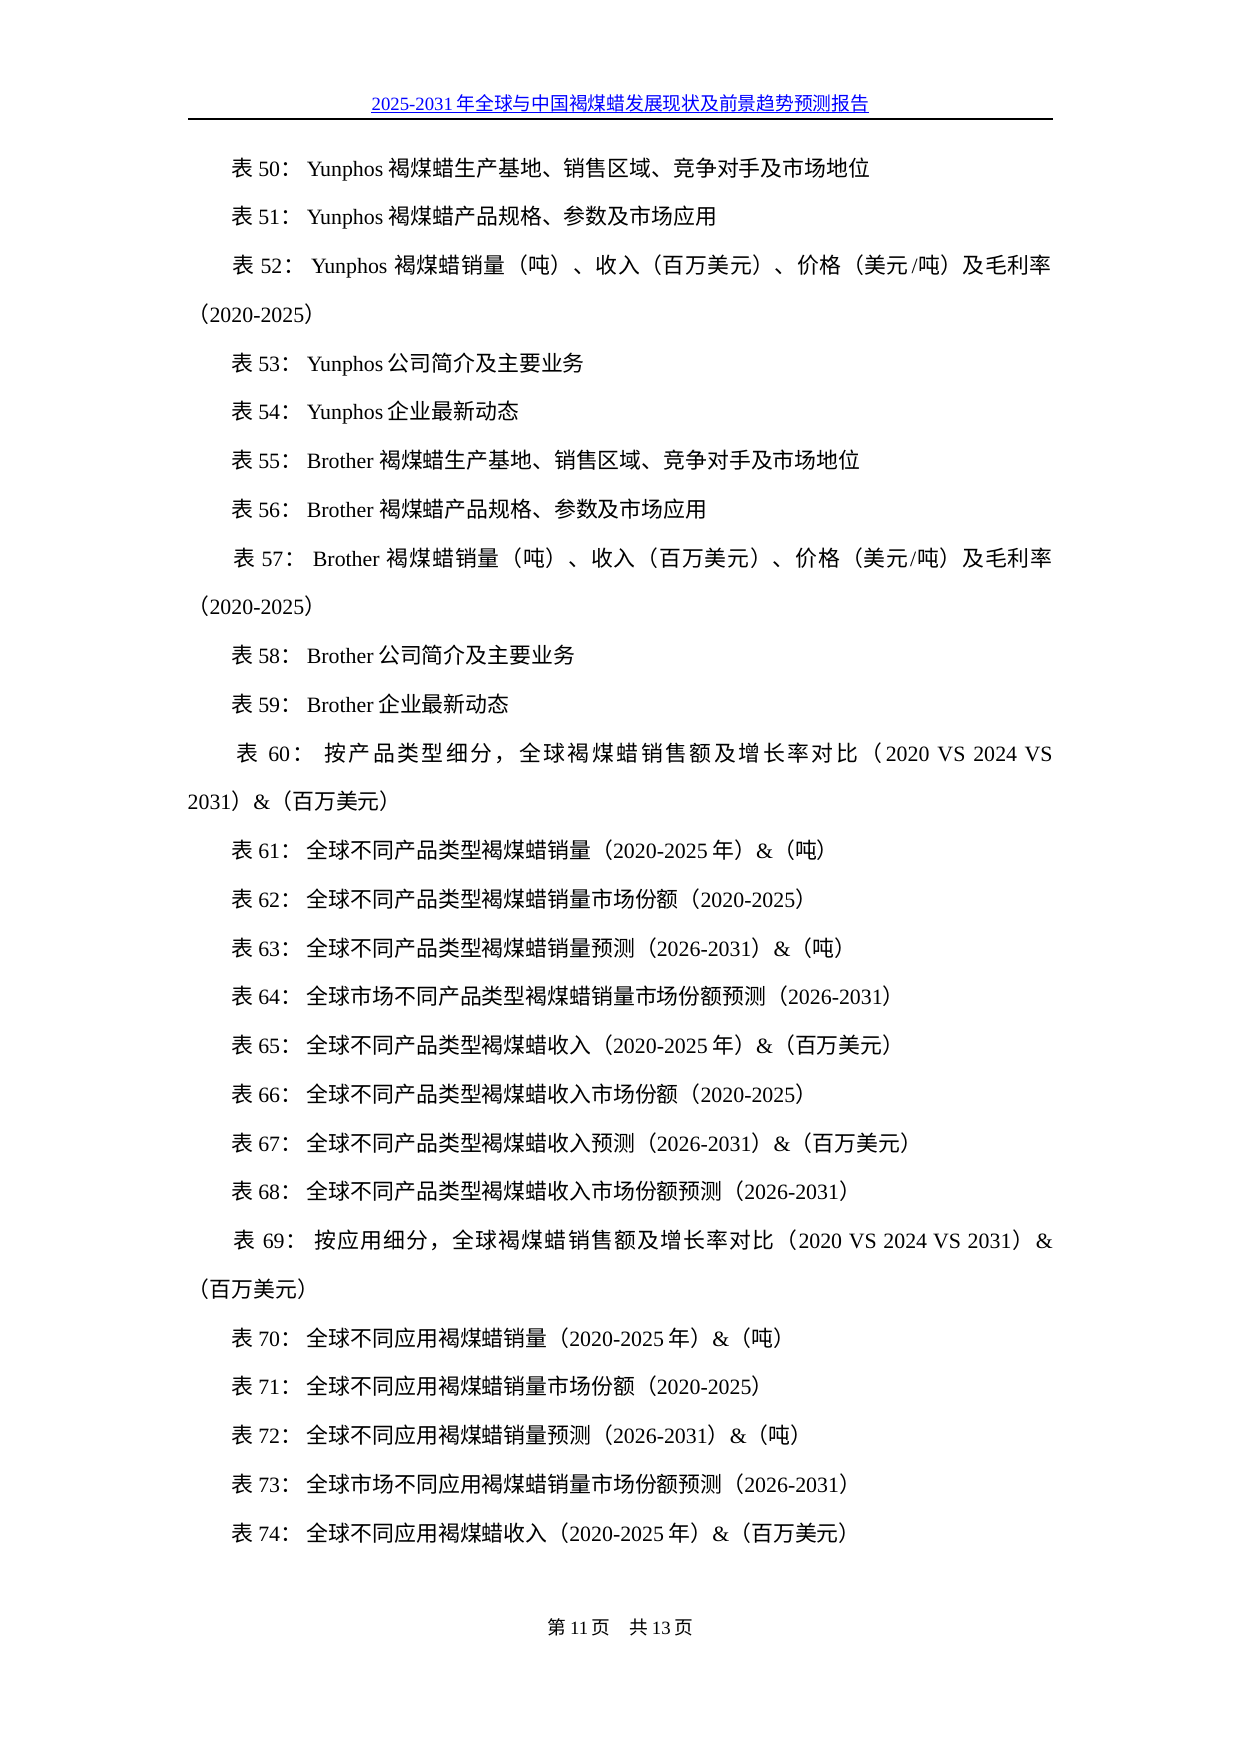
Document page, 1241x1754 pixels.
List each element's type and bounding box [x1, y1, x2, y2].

text [187, 150, 1053, 1548]
